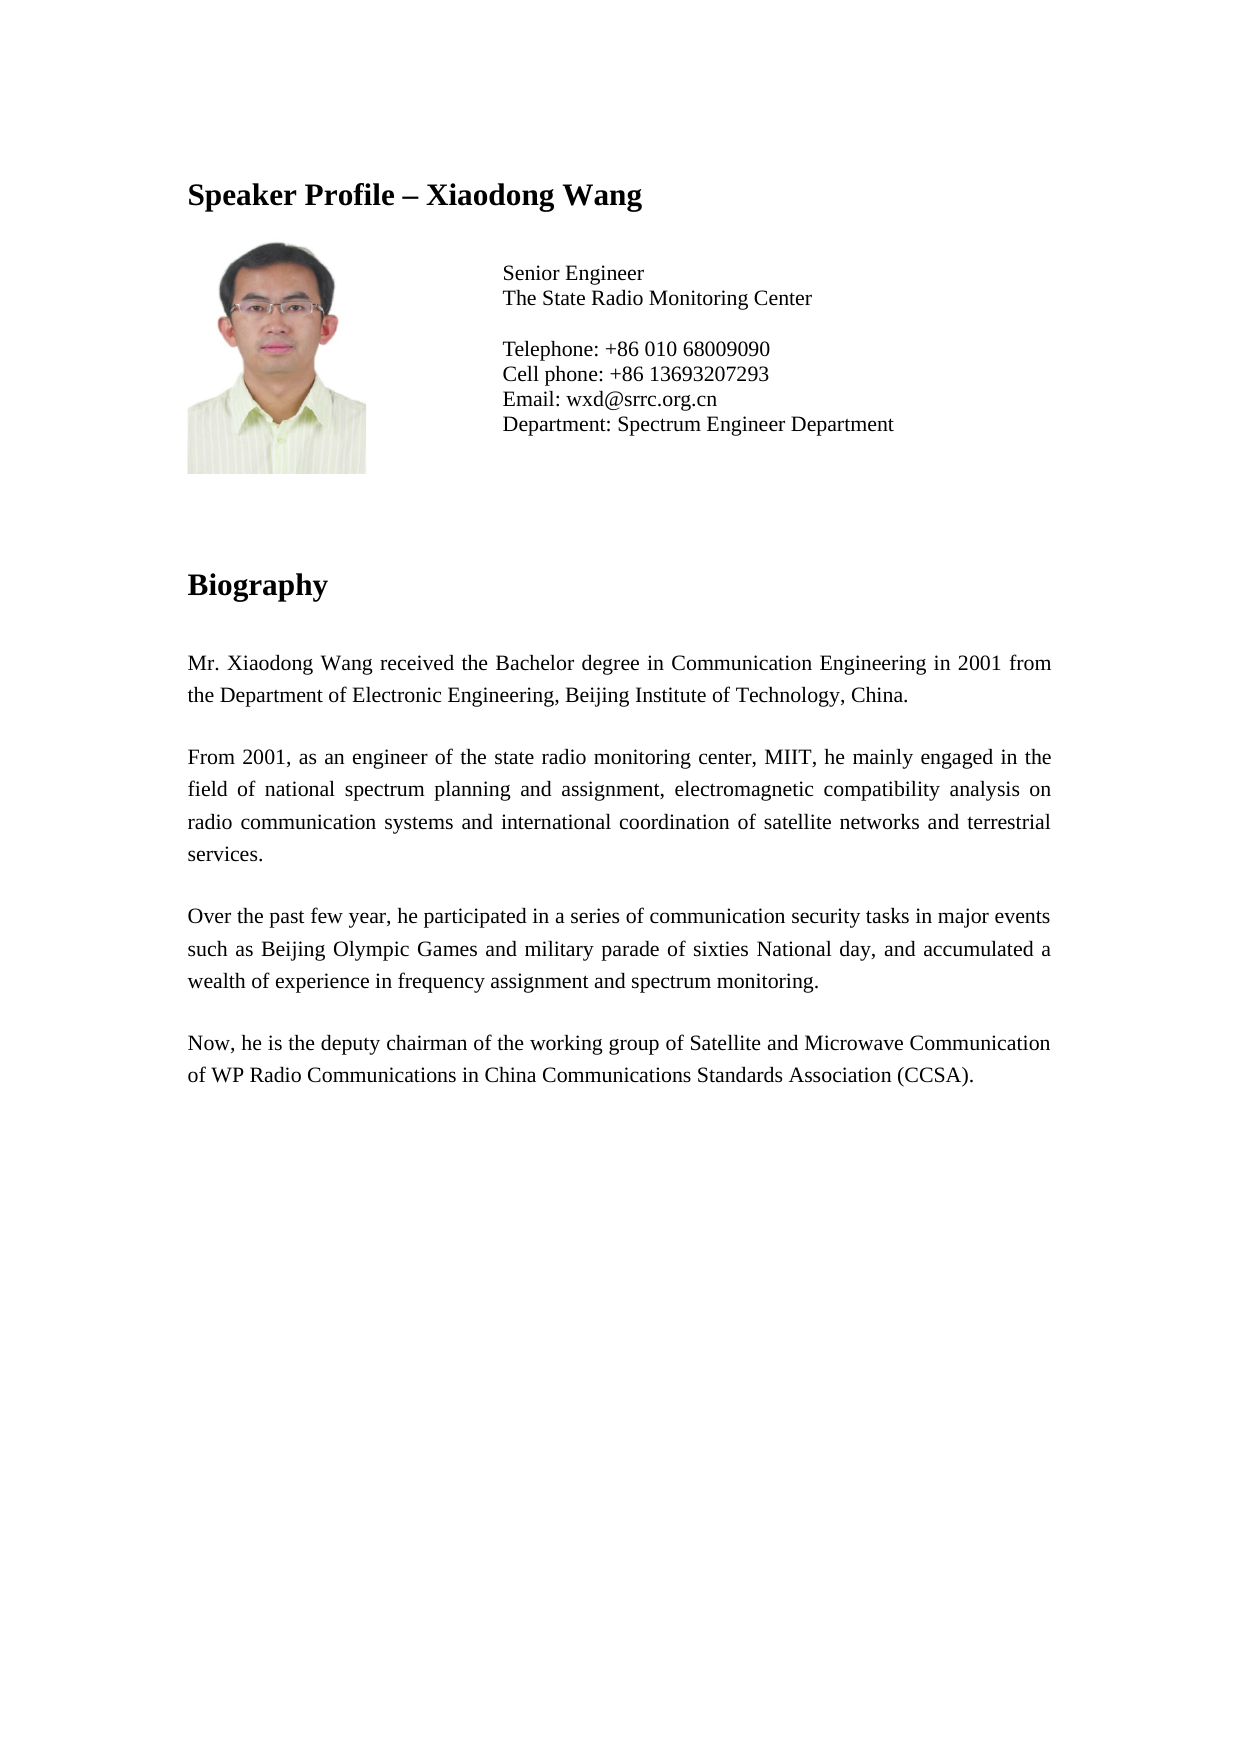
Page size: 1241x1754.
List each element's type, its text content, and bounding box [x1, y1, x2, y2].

text From 2001, as an engineer of the state radio monitoring center, MIIT, he mainly engaged in the field of national spectrum planning and assignment, electromagnetic compatibility analysis on radio communication systems and international coordination of satellite networks and terrestrial services. [187, 740, 1053, 870]
text Over the past few year, he participated in a series of communication security tasks in major events such as Beijing Olympic Games and military parade of sixties National day, and accumulated a wealth of experience in frequency assignment and spectrum monitoring. [187, 899, 1053, 997]
picture [187, 227, 367, 474]
text Speaker Profile – Xiaodong Wang [187, 162, 1053, 227]
text Mr. Xiaodong Wang received the Bachelor degree in Communication Engineering in 2001 from the Department of Electronic Engineering, Beijing Institute of Technology, China. [187, 646, 1053, 711]
text Now, he is the deputy chairman of the working group of Satellite and Microwave Communication of WP Radio Communications in China Communications Standards Association (CCSA). [187, 1026, 1053, 1091]
text Biography [187, 552, 1053, 617]
